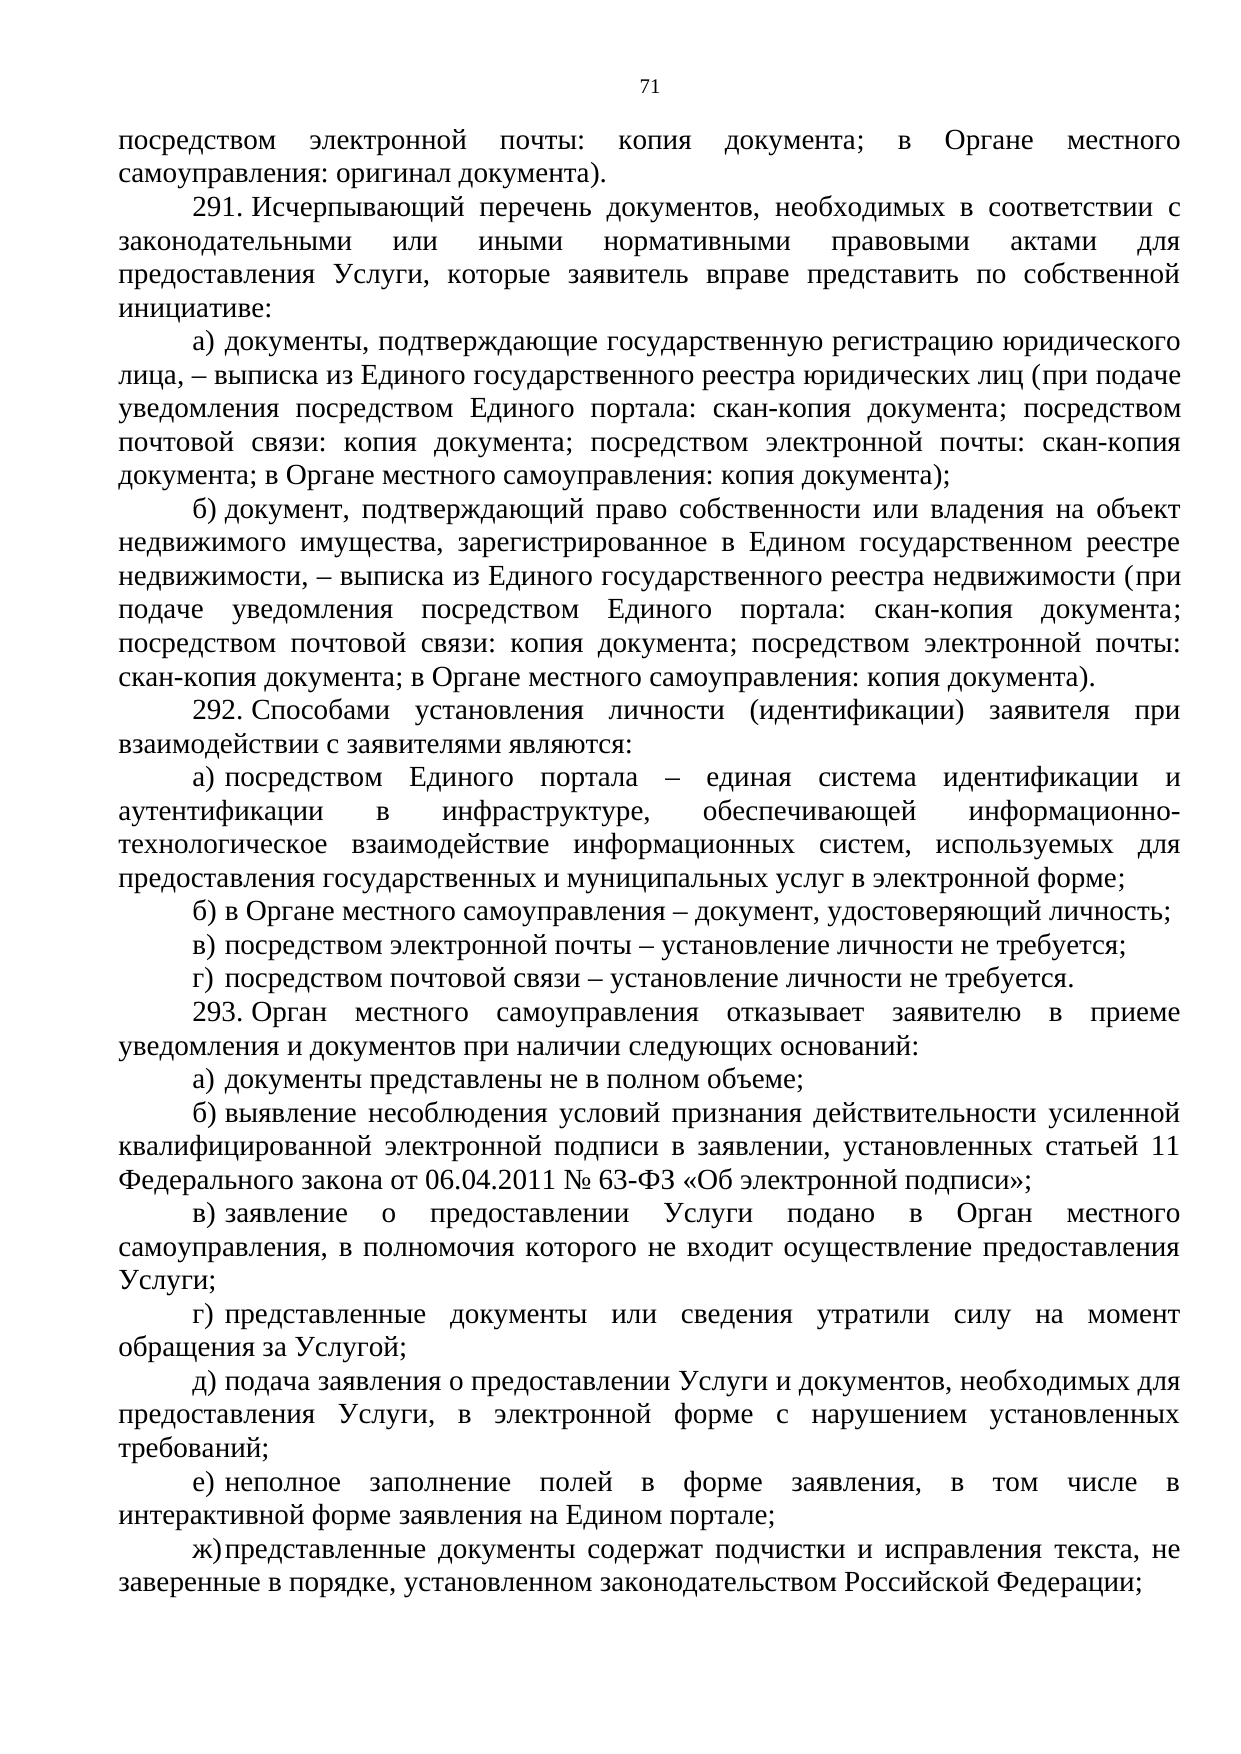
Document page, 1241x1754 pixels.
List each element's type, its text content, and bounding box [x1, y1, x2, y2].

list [118, 122, 1181, 189]
list Исчерпывающий перечень документов, необходимых в соответствии с законодательными или иными нормативными правовыми актами для предоставления Услуги, которые заявитель вправе представить по собственной инициативе: [118, 189, 1181, 323]
list документы представлены не в полном объеме; [118, 1061, 1181, 1095]
list представленные документы содержат подчистки и исправления текста, не заверенные в порядке, установленном законодательством Российской Федерации; [118, 1531, 1181, 1598]
list представленные документы или сведения утратили силу на момент обращения за Услугой; [118, 1296, 1181, 1363]
list посредством Единого портала – единая система идентификации и аутентификации в инфраструктуре, обеспечивающей информационно-технологическое взаимодействие информационных систем, используемых для предоставления государственных и муниципальных услуг в электронной форме; [118, 759, 1181, 893]
list посредством почтовой связи – установление личности не требуется. [118, 961, 1181, 994]
list документы, подтверждающие государственную регистрацию юридического лица, – выписка из Единого государственного реестра юридических лиц (при подаче уведомления посредством Единого портала: скан-копия документа; посредством почтовой связи: копия документа; посредством электронной почты: скан-копия документа; в Органе местного самоуправления: копия документа); [118, 323, 1181, 491]
list Способами установления личности (идентификации) заявителя при взаимодействии с заявителями являются: [118, 692, 1181, 759]
list посредством электронной почты – установление личности не требуется; [118, 927, 1181, 961]
list неполное заполнение полей в форме заявления, в том числе в интерактивной форме заявления на Едином портале ; [118, 1464, 1181, 1531]
list в Органе местного самоуправления – документ, удостоверяющий личность; [118, 893, 1181, 927]
list документ, подтверждающий право собственности или владения на объект недвижимого имущества, зарегистрированное в Едином государственном реестре недвижимости, – выписка из Единого государственного реестра недвижимости (при подаче уведомления посредством Единого портала: скан-копия документа; посредством почтовой связи: копия документа; посредством электронной почты: скан-копия документа; в Органе местного самоуправления: копия документа). [118, 491, 1181, 692]
list заявление о предоставлении Услуги подано в Орган местного самоуправления, в полномочия которого не входит осуществление предоставления Услуги; [118, 1195, 1181, 1296]
list выявление несоблюдения условий признания действительности усиленной квалифицированной электронной подписи в заявлении, установленных статьей 11 Федерального закона от 06.04.2011 № 63-ФЗ «Об электронной подписи»; [118, 1095, 1181, 1195]
list подача заявления о предоставлении Услуги и документов, необходимых для предоставления Услуги, в электронной форме с нарушением установленных требований; [118, 1363, 1181, 1464]
list Орган местного самоуправления отказывает заявителю в приеме уведомления и документов при наличии следующих оснований: [118, 994, 1181, 1061]
